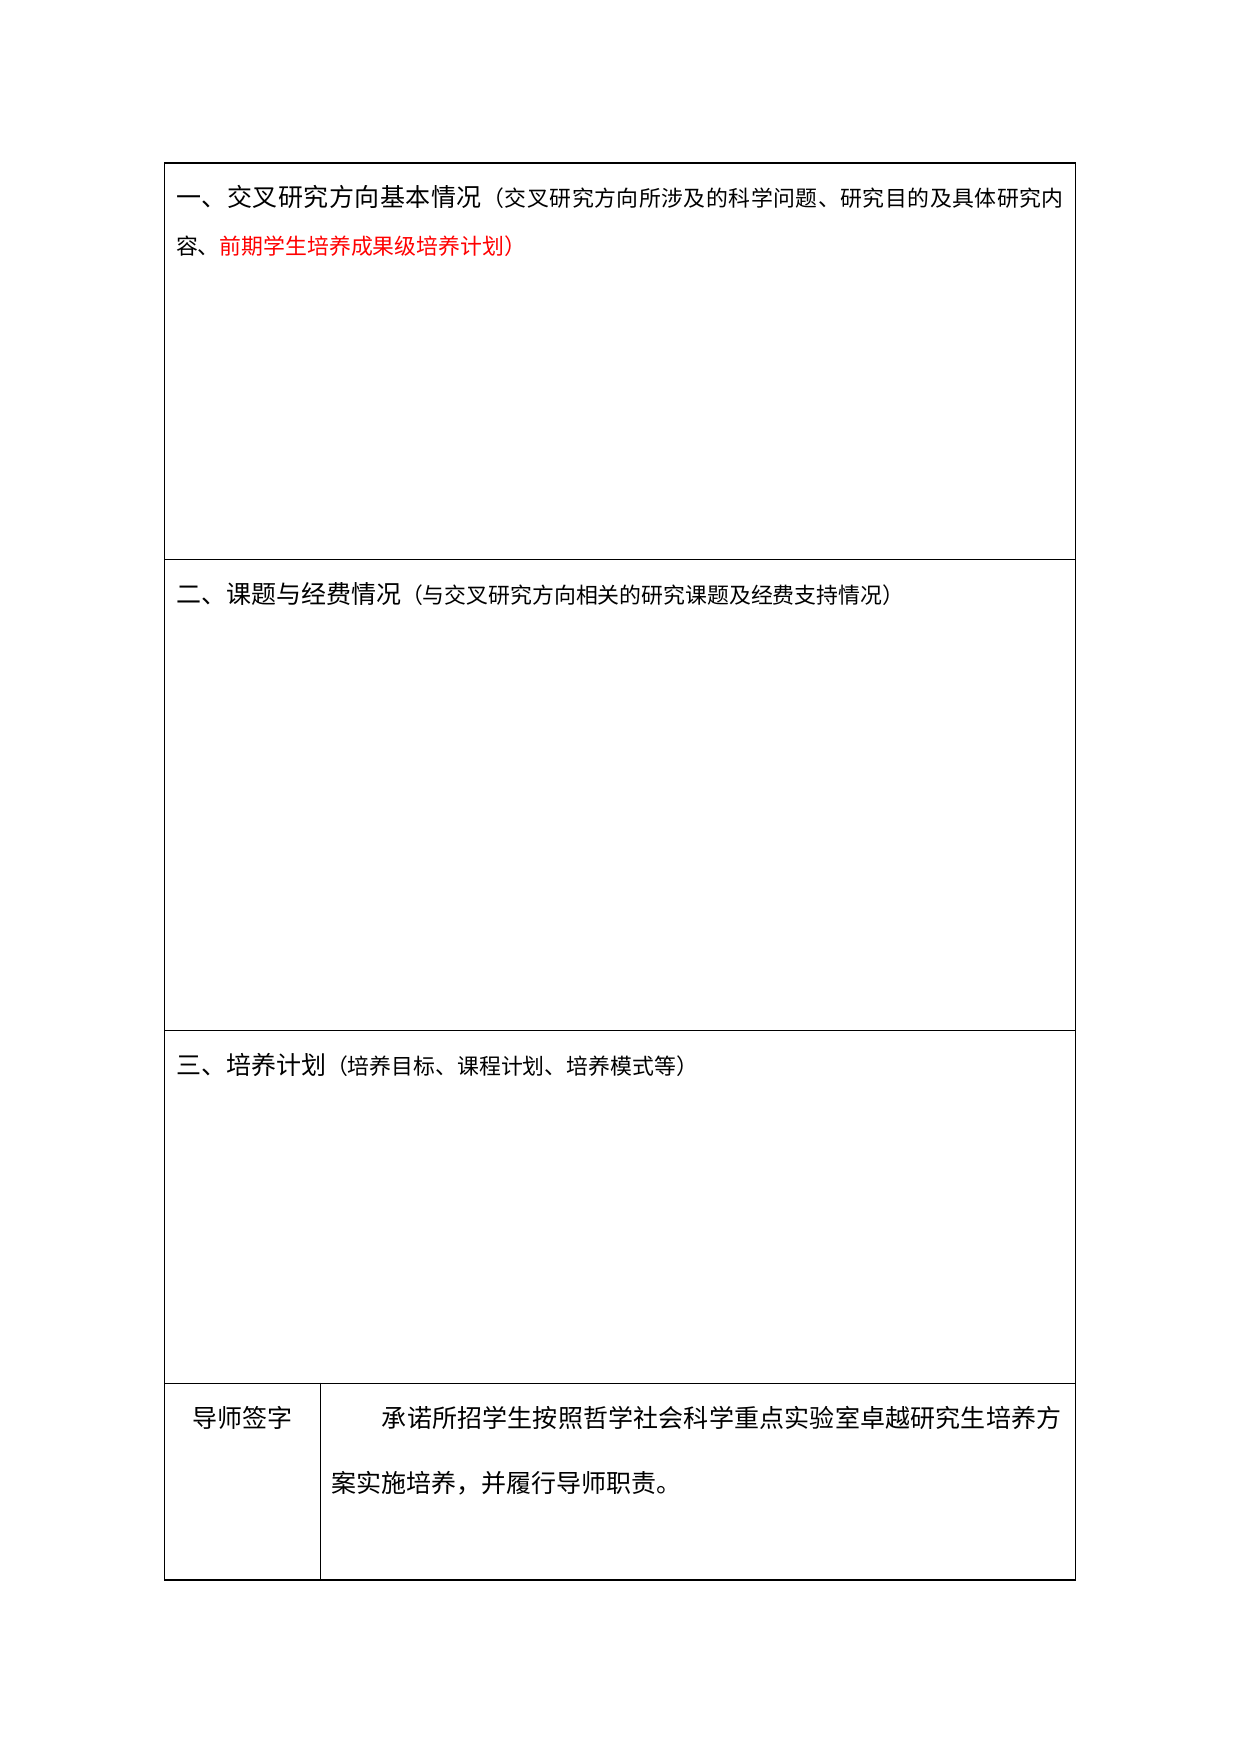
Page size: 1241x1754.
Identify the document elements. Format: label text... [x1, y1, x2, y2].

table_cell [321, 1384, 1075, 1579]
table_cell 三、培养计划（培养目标、课程计划、培养模式等） [165, 1031, 1075, 1382]
table_cell 导师签字 [165, 1384, 320, 1579]
table_cell 二、课题与经费情况（与交叉研究方向相关的研究课题及经费支持情况） [165, 560, 1075, 1029]
table_cell 一、交叉研究方向基本情况（交叉研究方向所涉及的科学问题、研究目的及具体研究内容、前期学生培养成果级培养计划） [165, 164, 1075, 558]
